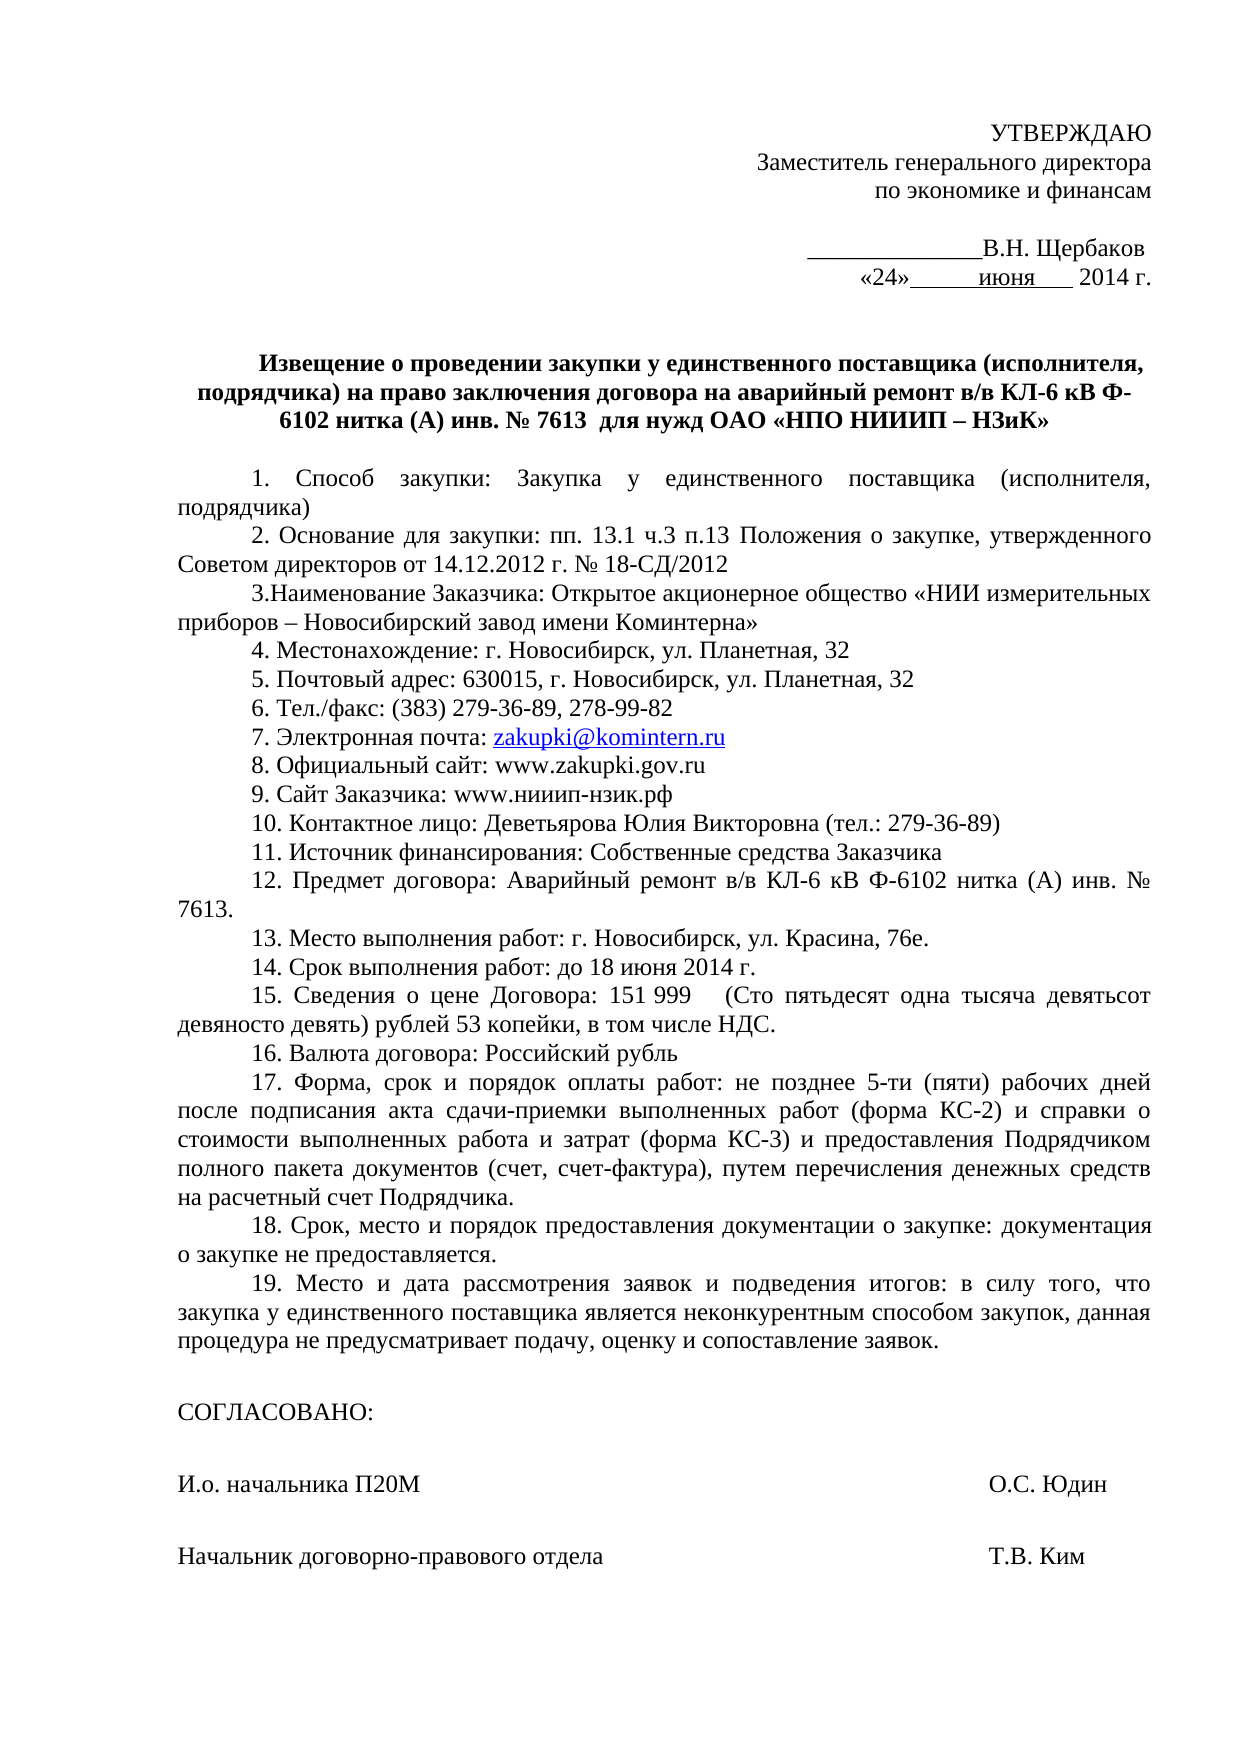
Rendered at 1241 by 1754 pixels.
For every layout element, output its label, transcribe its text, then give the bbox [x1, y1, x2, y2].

text 2. Основание для закупки: пп. 13.1 ч.3 п.13 Положения о закупке, утвержденного Советом директоров от 14.12.2012 г. № 18-СД/2012 [177, 521, 1152, 578]
text 15. Сведения о цене Договора: 151 999 (Сто пятьдесят одна тысяча девятьсот девяносто девять) рублей 53 копейки, в том числе НДС. [177, 981, 1152, 1038]
text 12. Предмет договора: Аварийный ремонт в/в КЛ-6 кВ Ф-6102 нитка (А) инв. № 7613. [177, 866, 1152, 923]
text 16. Валюта договора: Российский рубль [177, 1038, 1152, 1067]
text 18. Срок, место и порядок предоставления документации о закупке: документация о закупке не предоставляется. [177, 1211, 1152, 1268]
text по экономике и финансам [177, 176, 1152, 204]
text 14. Срок выполнения работ: до 18 июня 2014 г. [177, 952, 1152, 981]
text 7. Электронная почта: zakupki@komintern.ru [177, 722, 1152, 751]
text 17. Форма, срок и порядок оплаты работ: не позднее 5-ти (пяти) рабочих дней после подписания акта сдачи-приемки выполненных работ (форма КС-2) и справки о стоимости выполненных работа и затрат (форма КС-3) и предоставления Подрядчиком полного пакета документов (счет, счет-фактура), путем перечисления денежных средств на расчетный счет Подрядчика. [177, 1067, 1152, 1211]
text 4. Местонахождение: г. Новосибирск, ул. Планетная, 32 [177, 636, 1152, 664]
text Извещение о проведении закупки у единственного поставщика (исполнителя, подрядчика) на право заключения договора на аварийный ремонт в/в КЛ-6 кВ Ф-6102 нитка (А) инв. № 7613 для нужд ОАО «НПО НИИИП – НЗиК» [177, 348, 1152, 434]
text 13. Место выполнения работ: г. Новосибирск, ул. Красина, 76е. [177, 923, 1152, 952]
text 3.Наименование Заказчика: Открытое акционерное общество «НИИ измерительных приборов – Новосибирский завод имени Коминтерна» [177, 578, 1152, 636]
text 1. Способ закупки: Закупка у единственного поставщика (исполнителя, подрядчика) [177, 463, 1152, 521]
text УТВЕРЖДАЮ [177, 118, 1152, 147]
text «24» июня 2014 г. [177, 262, 1152, 291]
text СОГЛАСОВАНО: [177, 1397, 1152, 1426]
text 11. Источник финансирования: Собственные средства Заказчика [177, 837, 1152, 866]
text И.о. начальника П20М О.С. Юдин [177, 1469, 1152, 1498]
text 10. Контактное лицо: Деветьярова Юлия Викторовна (тел.: 279-36-89) [177, 808, 1152, 837]
text 6. Тел./факс: (383) 279-36-89, 278-99-82 [177, 693, 1152, 722]
text 19. Место и дата рассмотрения заявок и подведения итогов: в силу того, что закупка у единственного поставщика является неконкурентным способом закупок, данная процедура не предусматривает подачу, оценку и сопоставление заявок. [177, 1268, 1152, 1354]
text Начальник договорно-правового отдела Т.В. Ким [177, 1541, 1152, 1570]
text 5. Почтовый адрес: 630015, г. Новосибирск, ул. Планетная, 32 [177, 664, 1152, 693]
text ______________В.Н. Щербаков [177, 233, 1152, 262]
text 8. Официальный сайт: www.zakupki.gov.ru [177, 751, 1152, 779]
text Заместитель генерального директора [177, 147, 1152, 176]
text 9. Сайт Заказчика: www.нииип-нзик.рф [177, 779, 1152, 808]
